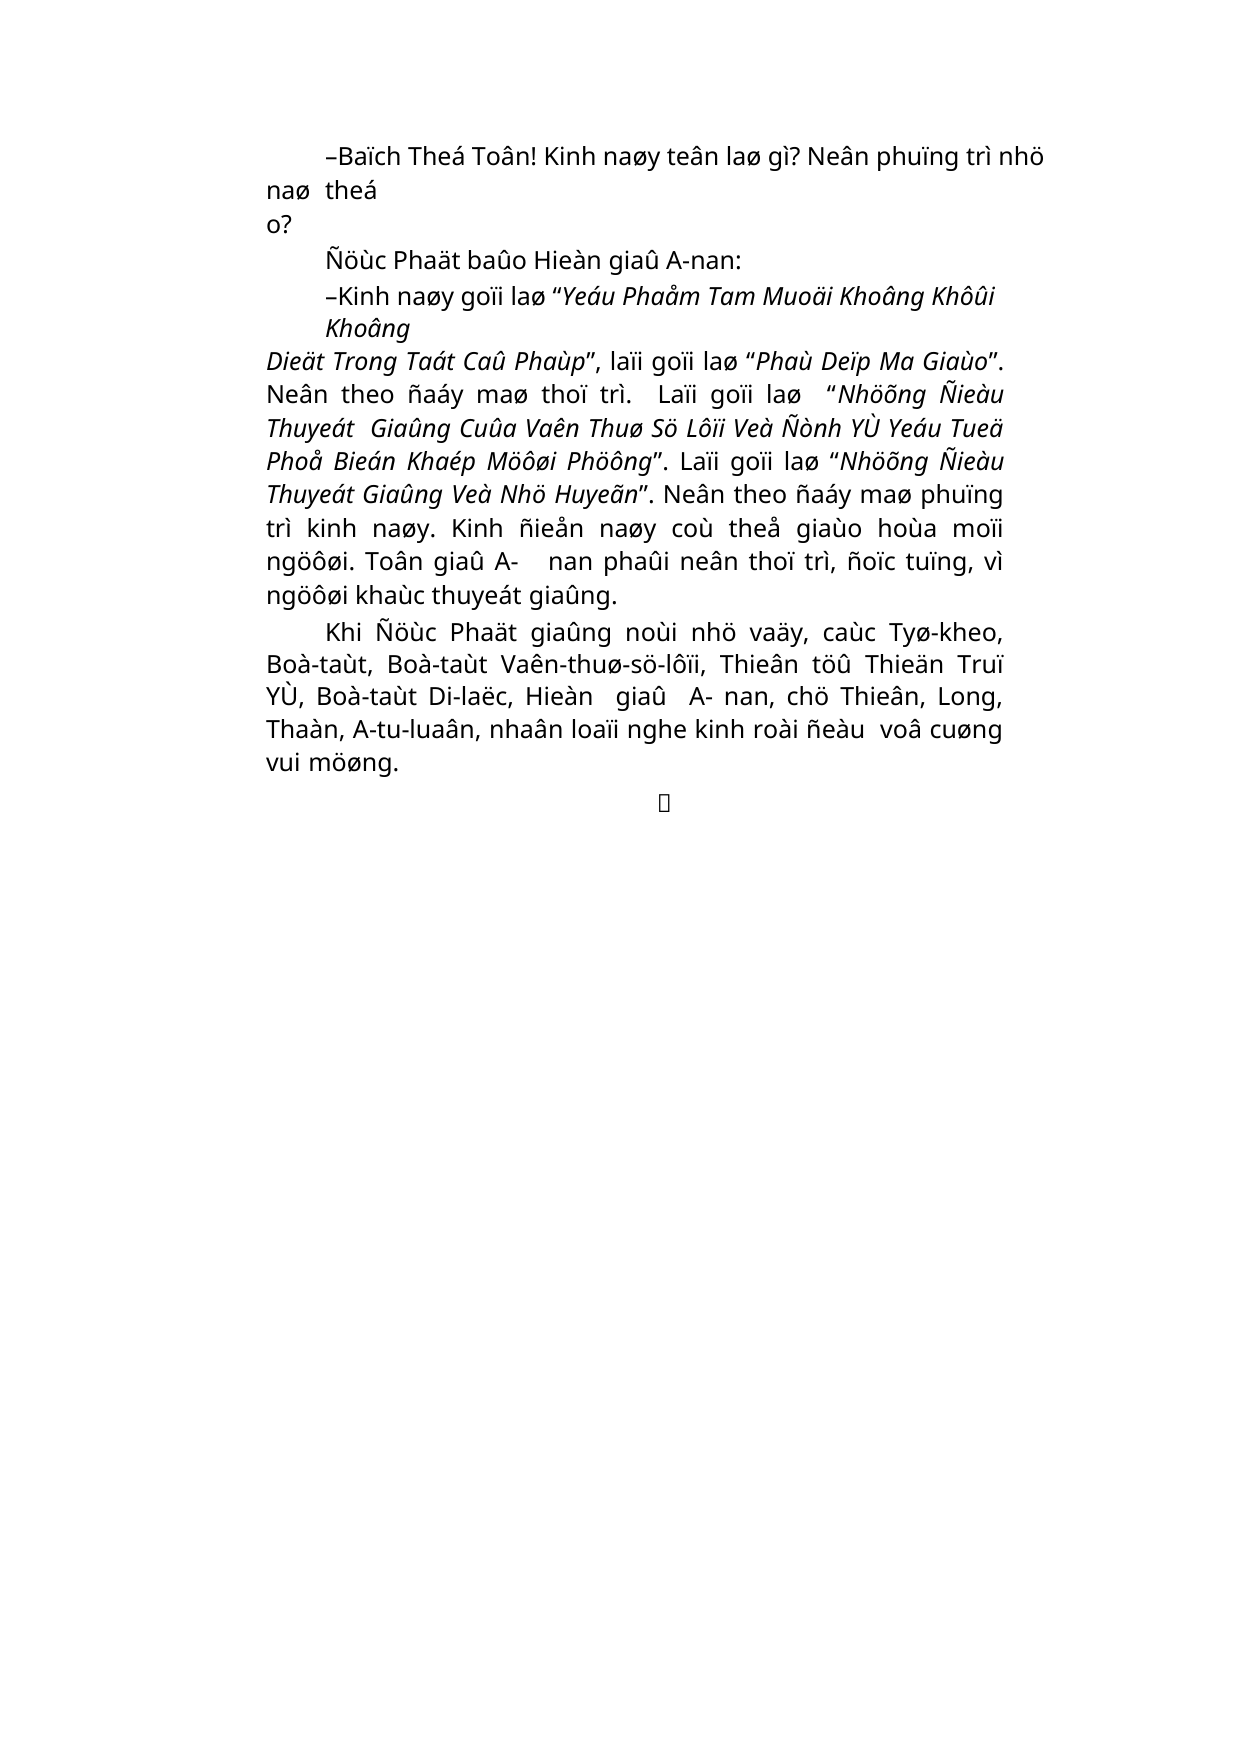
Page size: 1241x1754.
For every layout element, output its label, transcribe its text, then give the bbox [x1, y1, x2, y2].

text Khi Ñöùc Phaät giaûng noùi nhö vaäy, caùc Tyø-kheo, Boà-taùt, Boà-taùt Vaên-thuø-sö-lôïi, Thieân töû Thieän Truï YÙ, Boà-taùt Di-laëc, Hieàn giaû A- nan, chö Thieân, Long, Thaàn, A-tu-luaân, nhaân loaïi nghe kinh roài ñeàu voâ cuøng vui möøng. [266, 615, 1004, 778]
text Dieät Trong Taát Caû Phaùp”, laïi goïi laø “Phaù Deïp Ma Giaùo”. Neân theo ñaáy maø thoï trì. Laïi goïi laø “Nhöõng Ñieàu Thuyeát Giaûng Cuûa Vaên Thuø Sö Lôïi Veà Ñònh YÙ Yeáu Tueä Phoå Bieán Khaép Möôøi Phöông”. Laïi goïi laø “Nhöõng Ñieàu Thuyeát Giaûng Veà Nhö Huyeãn”. Neân theo ñaáy maø phuïng trì kinh naøy. Kinh ñieån naøy coù theå giaùo hoùa moïi ngöôøi. Toân giaû A- nan phaûi neân thoï trì, ñoïc tuïng, vì ngöôøi khaùc thuyeát giaûng. [266, 344, 1004, 611]
text –Kinh naøy goïi laø “Yeáu Phaåm Tam Muoäi Khoâng Khôûi Khoâng [325, 279, 1065, 343]
text naøo? [266, 172, 317, 241]
text  [263, 786, 1065, 820]
text Ñöùc Phaät baûo Hieàn giaû A-nan: [325, 243, 1065, 277]
text –Baïch Theá Toân! Kinh naøy teân laø gì? Neân phuïng trì nhö theá [325, 139, 1065, 207]
